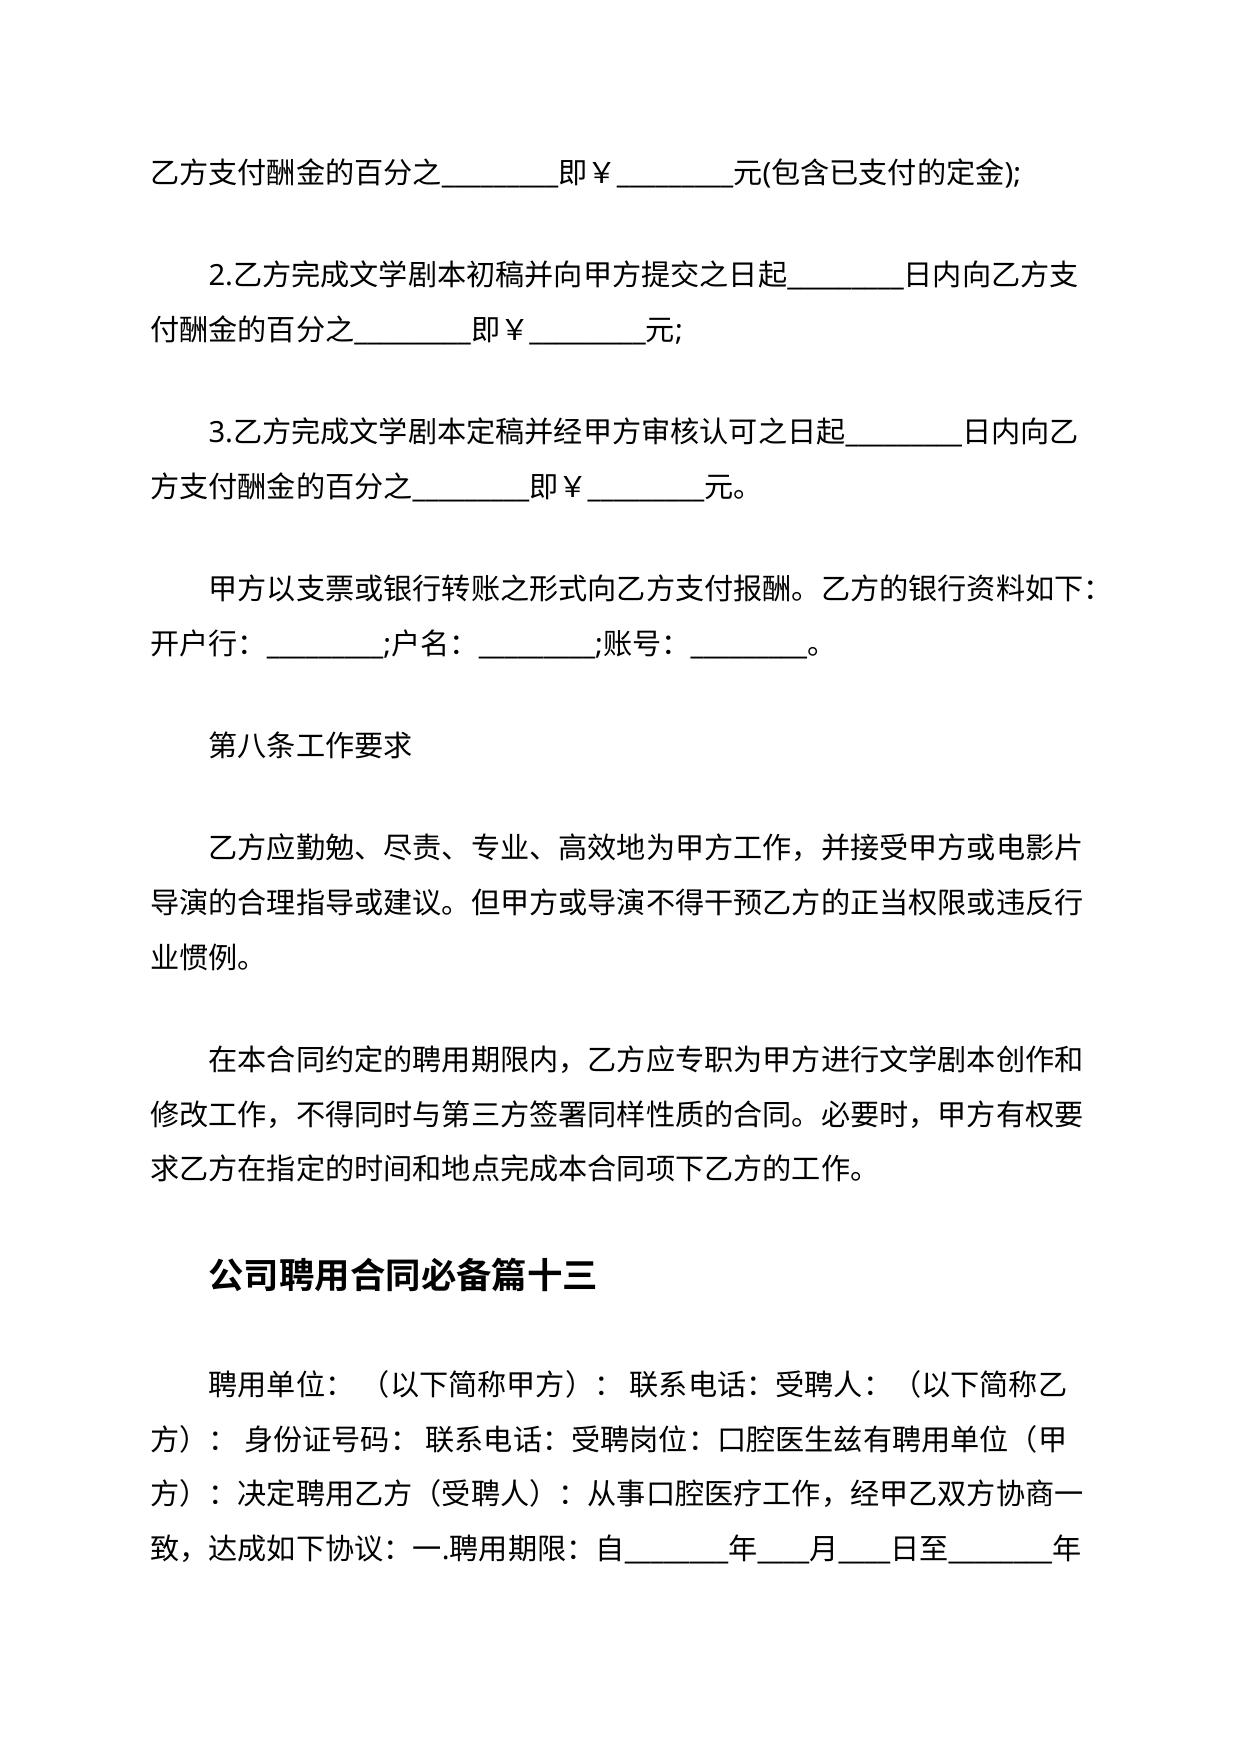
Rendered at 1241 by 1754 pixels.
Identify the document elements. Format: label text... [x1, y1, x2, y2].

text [150, 1361, 1090, 1568]
text 3.乙方完成文学剧本定稿并经甲方审核认可之日起_________日内向乙方支付酬金的百分之_________即￥_________元。 [150, 409, 1090, 506]
text 在本合同约定的聘用期限内，乙方应专职为甲方进行文学剧本创作和修改工作，不得同时与第三方签署同样性质的合同。必要时，甲方有权要求乙方在指定的时间和地点完成本合同项下乙方的工作。 [150, 1036, 1090, 1188]
text 第八条工作要求 [150, 723, 1090, 765]
text 公司聘用合同必备篇十三 [150, 1248, 1090, 1299]
text 甲方以支票或银行转账之形式向乙方支付报酬。乙方的银行资料如下：开户行：_________;户名：_________;账号：_________。 [150, 566, 1090, 663]
text 乙方应勤勉、尽责、专业、高效地为甲方工作，并接受甲方或电影片导演的合理指导或建议。但甲方或导演不得干预乙方的正当权限或违反行业惯例。 [150, 824, 1090, 977]
text 2.乙方完成文学剧本初稿并向甲方提交之日起_________日内向乙方支付酬金的百分之_________即￥_________元; [150, 252, 1090, 349]
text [150, 150, 1090, 192]
